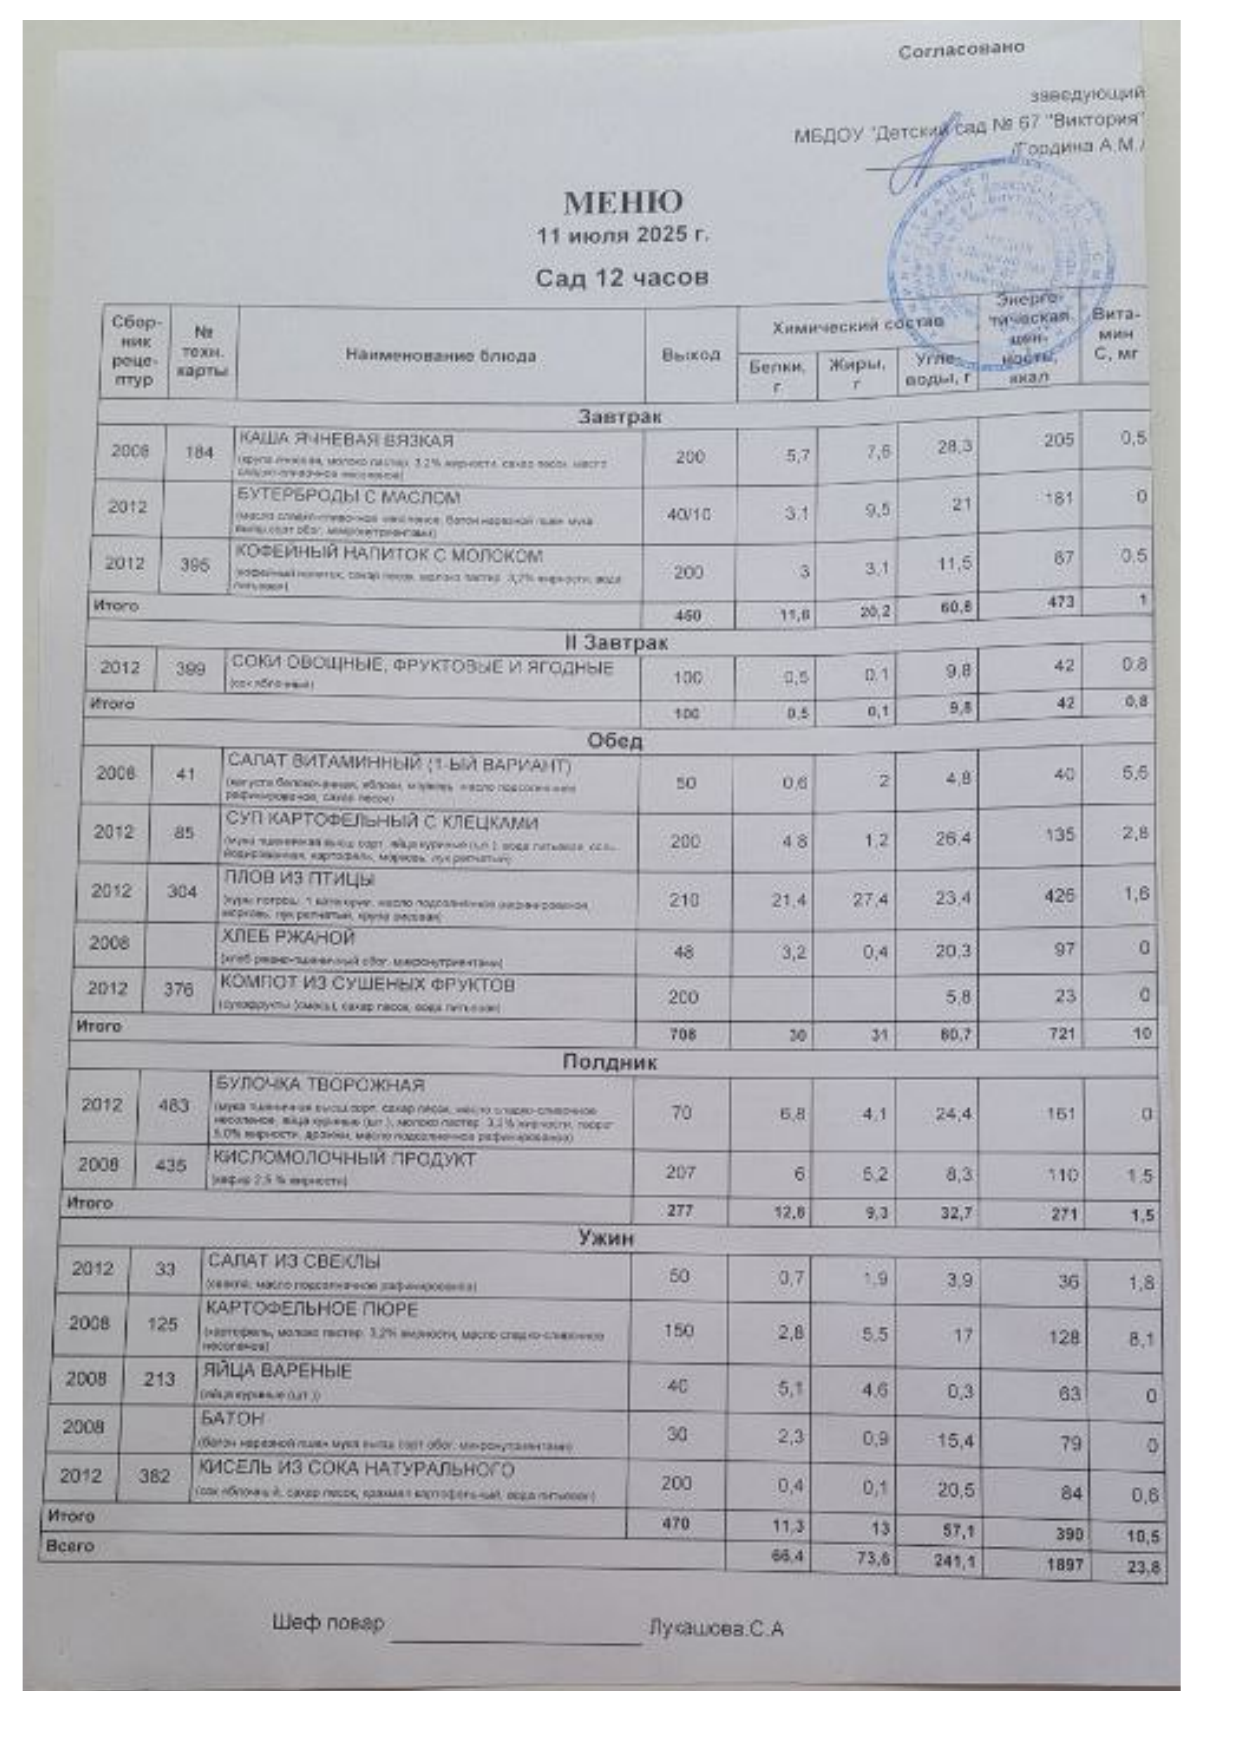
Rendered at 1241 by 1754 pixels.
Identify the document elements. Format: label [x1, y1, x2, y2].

picture [22, 20, 1181, 1691]
